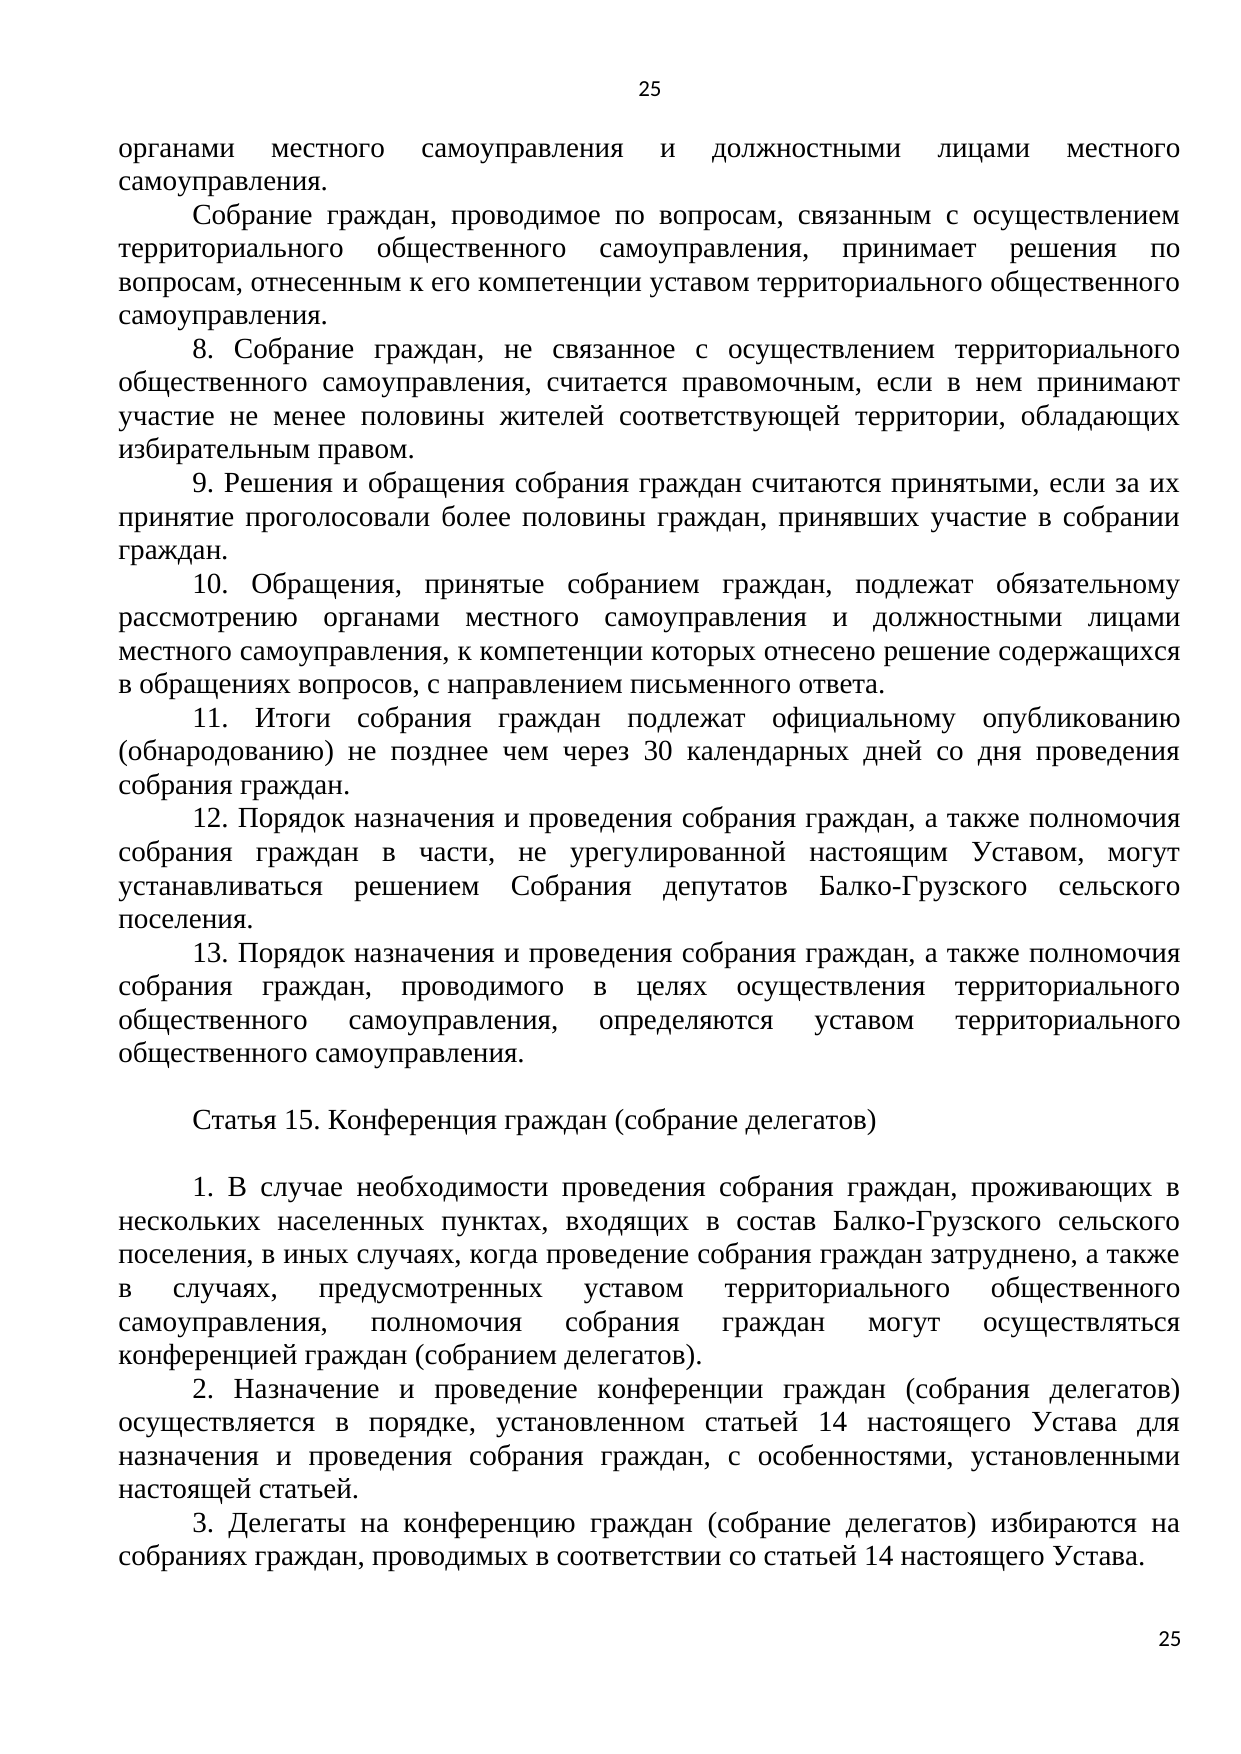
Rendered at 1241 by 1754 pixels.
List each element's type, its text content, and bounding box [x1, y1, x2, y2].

text 13. Порядок назначения и проведения собрания граждан, а также полномочия собрания граждан, проводимого в целях осуществления территориального общественного самоуправления, определяются уставом территориального общественного самоуправления. [118, 935, 1181, 1069]
text 10. Обращения, принятые собранием граждан, подлежат обязательному рассмотрению органами местного самоуправления и должностными лицами местного самоуправления, к компетенции которых отнесено решение содержащихся в обращениях вопросов, с направлением письменного ответа. [118, 566, 1181, 700]
text 8. Собрание граждан, не связанное с осуществлением территориального общественного самоуправления, считается правомочным, если в нем принимают участие не менее половины жителей соответствующей территории, обладающих избирательным правом. [118, 331, 1181, 465]
text 9. Решения и обращения собрания граждан считаются принятыми, если за их принятие проголосовали более половины граждан, принявших участие в собрании граждан. [118, 465, 1181, 566]
text Статья 15. Конференция граждан (собрание делегатов) [118, 1102, 1181, 1136]
text Собрание граждан, проводимое по вопросам, связанным с осуществлением территориального общественного самоуправления, принимает решения по вопросам, отнесенным к его компетенции уставом территориального общественного самоуправления. [118, 197, 1181, 331]
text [118, 130, 1181, 197]
text 11. Итоги собрания граждан подлежат официальному опубликованию (обнародованию) не позднее чем через 30 календарных дней со дня проведения собрания граждан. [118, 700, 1181, 801]
text 12. Порядок назначения и проведения собрания граждан, а также полномочия собрания граждан в части, не урегулированной настоящим Уставом, могут устанавливаться решением Собрания депутатов Балко-Грузского сельского поселения. [118, 801, 1181, 935]
text 1. В случае необходимости проведения собрания граждан, проживающих в нескольких населенных пунктах, входящих в состав Балко-Грузского сельского поселения, в иных случаях, когда проведение собрания граждан затруднено, а также в случаях, предусмотренных уставом территориального общественного самоуправления, полномочия собрания граждан могут осуществляться конференцией граждан (собранием делегатов). [118, 1169, 1181, 1371]
text 2. Назначение и проведение конференции граждан (собрания делегатов) осуществляется в порядке, установленном статьей 14 настоящего Устава для назначения и проведения собрания граждан, с особенностями, установленными настоящей статьей. [118, 1371, 1181, 1505]
text 3. Делегаты на конференцию граждан (собрание делегатов) избираются на собраниях граждан, проводимых в соответствии со статьей 14 настоящего Устава. [118, 1505, 1181, 1572]
